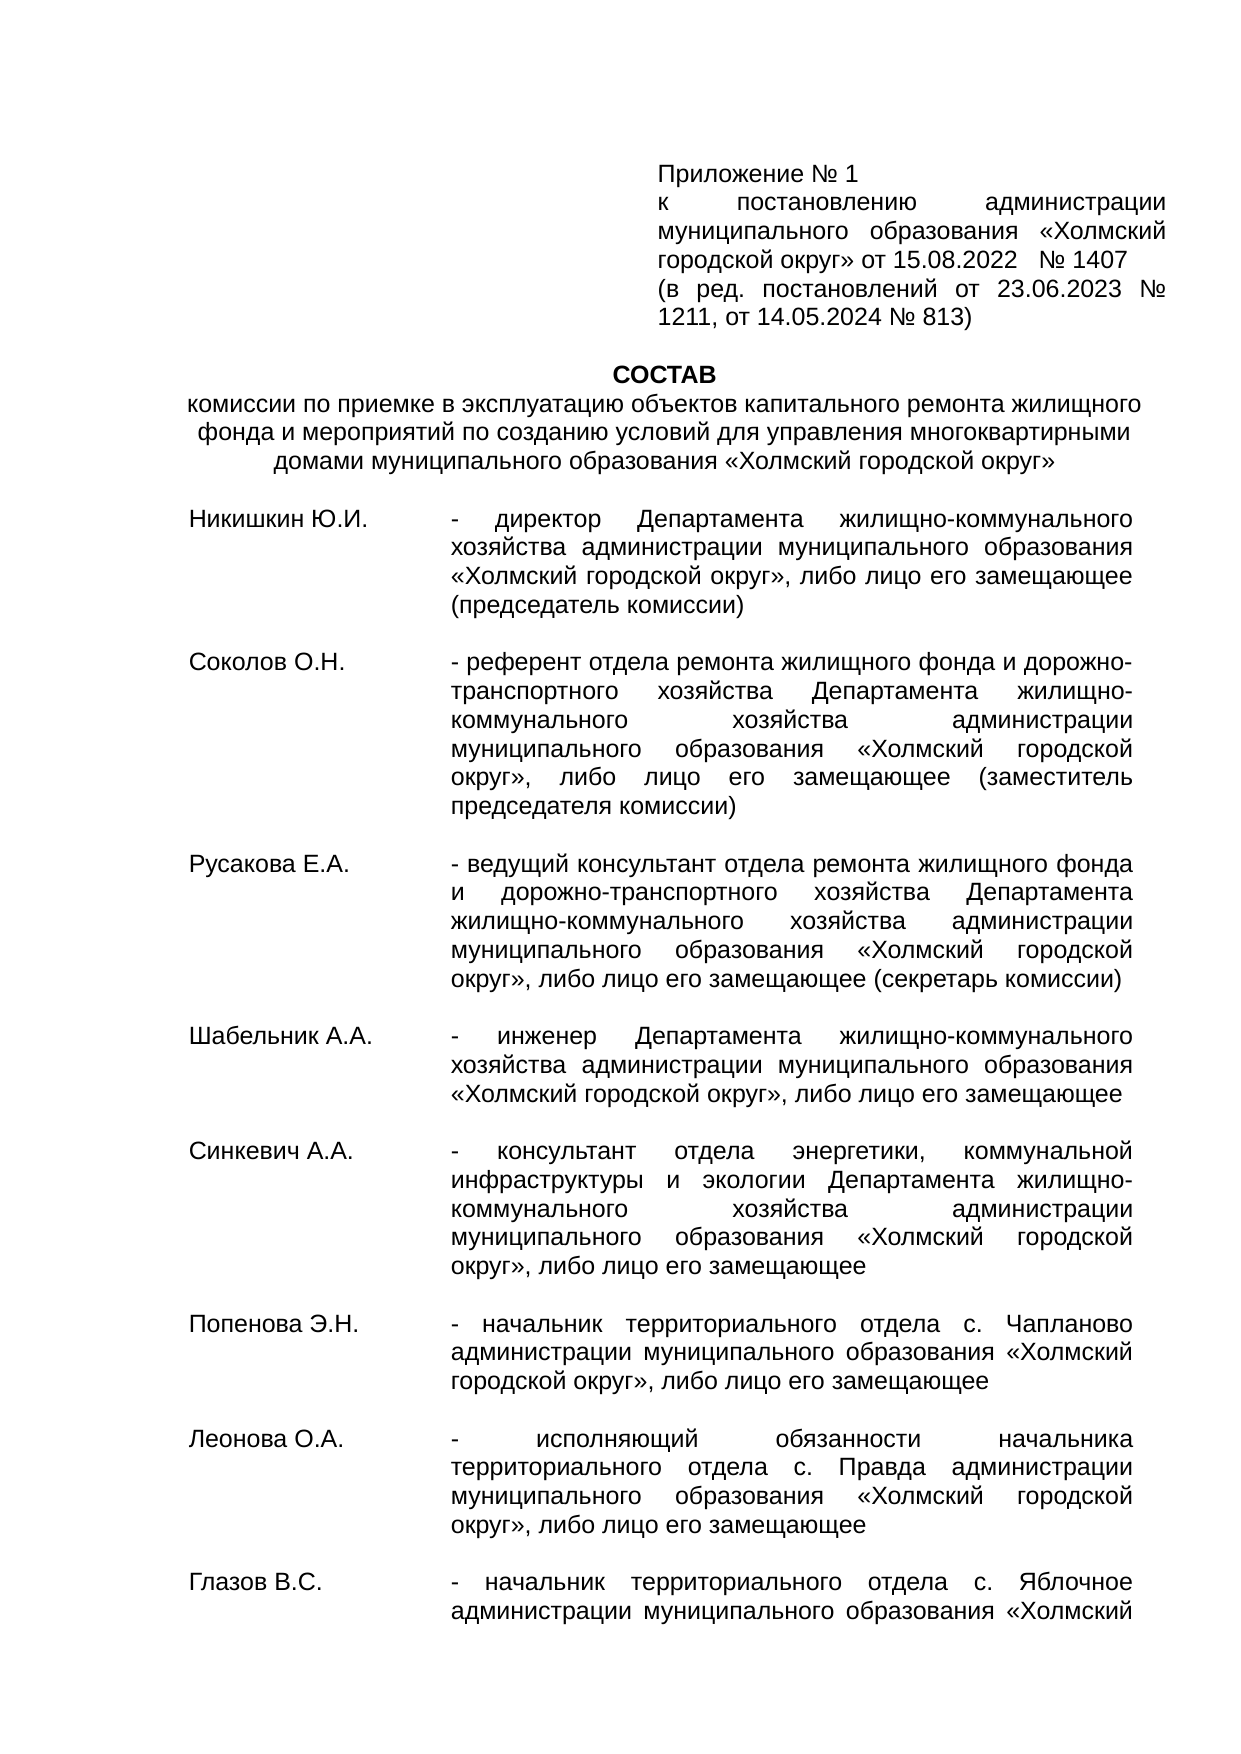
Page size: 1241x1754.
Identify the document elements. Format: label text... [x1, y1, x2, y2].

table_cell - инженер Департамента жилищно-коммунального хозяйства администрации муниципального образования «Холмский городской округ», либо лицо его замещающее [439, 1021, 1145, 1136]
table_cell Глазов В.С. [177, 1567, 439, 1625]
table_cell - исполняющий обязанности начальника территориального отдела с. Правда администрации муниципального образования «Холмский городской округ», либо лицо его замещающее [439, 1424, 1145, 1567]
table_cell - консультант отдела энергетики, коммунальной инфраструктуры и экологии Департамента жилищно-коммунального хозяйства администрации муниципального образования «Холмский городской округ», либо лицо его замещающее [439, 1136, 1145, 1308]
table_cell - референт отдела ремонта жилищного фонда и дорожно-транспортного хозяйства Департамента жилищно-коммунального хозяйства администрации муниципального образования «Холмский городской округ», либо лицо его замещающее (заместитель председателя комиссии) [439, 647, 1145, 848]
table_header Приложение № 1 к постановлению администрации муниципального образования «Холмский городской округ» от 15.08.2022 № 1407 (в ред. постановлений от 23.06.2023 № 1211, от 14.05.2024 № 813) [646, 159, 1178, 331]
table_cell Шабельник А.А. [177, 1021, 439, 1136]
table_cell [439, 1567, 1145, 1625]
table_cell - начальник территориального отдела с. Чапланово администрации муниципального образования «Холмский городской округ», либо лицо его замещающее [439, 1309, 1145, 1423]
table_header - директор Департамента жилищно-коммунального хозяйства администрации муниципального образования «Холмский городской округ», либо лицо его замещающее (председатель комиссии) [439, 504, 1145, 647]
table_cell Синкевич А.А. [177, 1136, 439, 1308]
table_cell - ведущий консультант отдела ремонта жилищного фонда и дорожно-транспортного хозяйства Департамента жилищно-коммунального хозяйства администрации муниципального образования «Холмский городской округ», либо лицо его замещающее (секретарь комиссии) [439, 849, 1145, 1021]
text СОСТАВ [177, 360, 1152, 388]
text комиссии по приемке в эксплуатацию объектов капитального ремонта жилищного фонда и мероприятий по созданию условий для управления многоквартирными домами муниципального образования «Холмский городской округ» [177, 388, 1152, 475]
table_cell Соколов О.Н. [177, 647, 439, 848]
table_cell Леонова О.А. [177, 1424, 439, 1567]
table_cell Русакова Е.А. [177, 849, 439, 1021]
table_header Никишкин Ю.И. [177, 504, 439, 647]
table_cell Попенова Э.Н. [177, 1309, 439, 1423]
